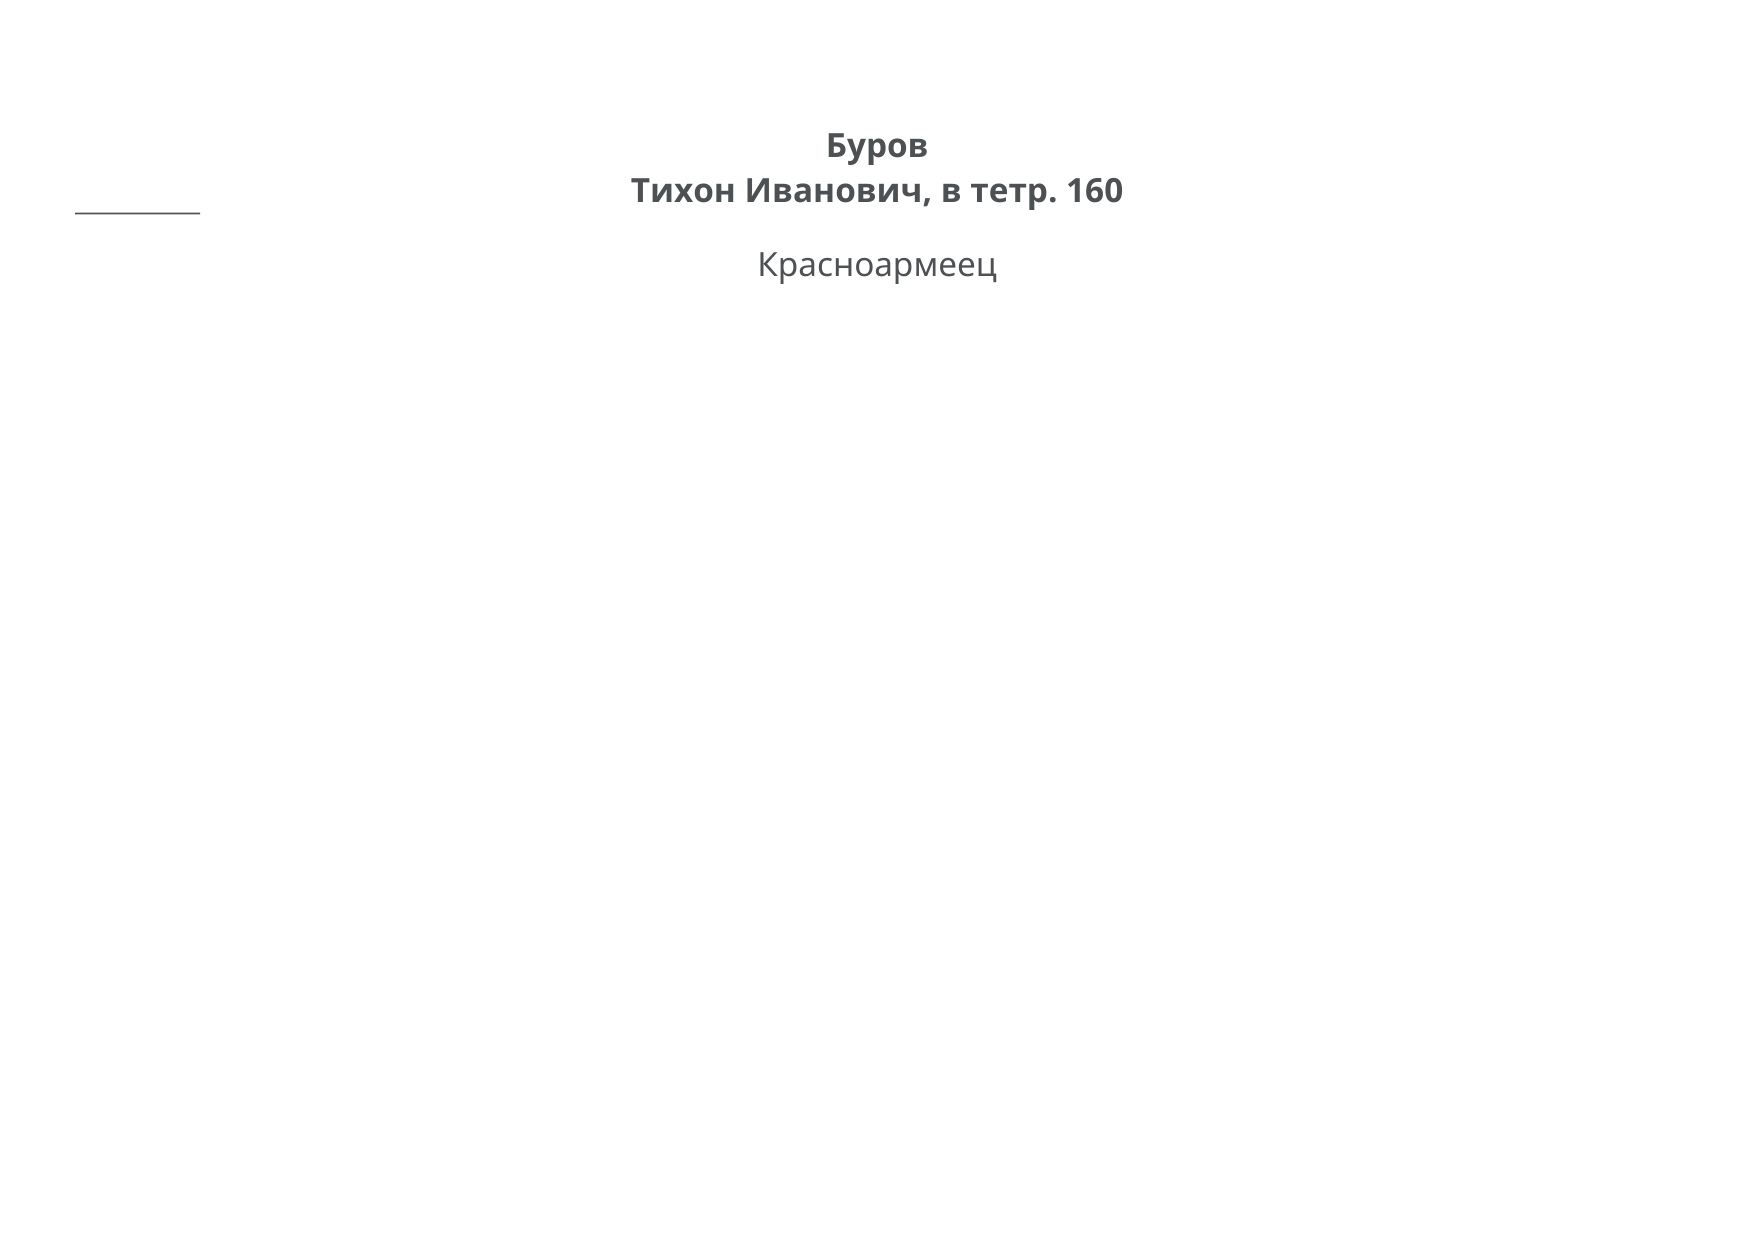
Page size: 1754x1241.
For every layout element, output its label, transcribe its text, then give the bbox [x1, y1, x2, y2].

text Тихон Иванович, в тетр. 160 [75, 167, 1679, 213]
text Красноармеец [75, 241, 1679, 286]
text Буров [75, 122, 1679, 167]
